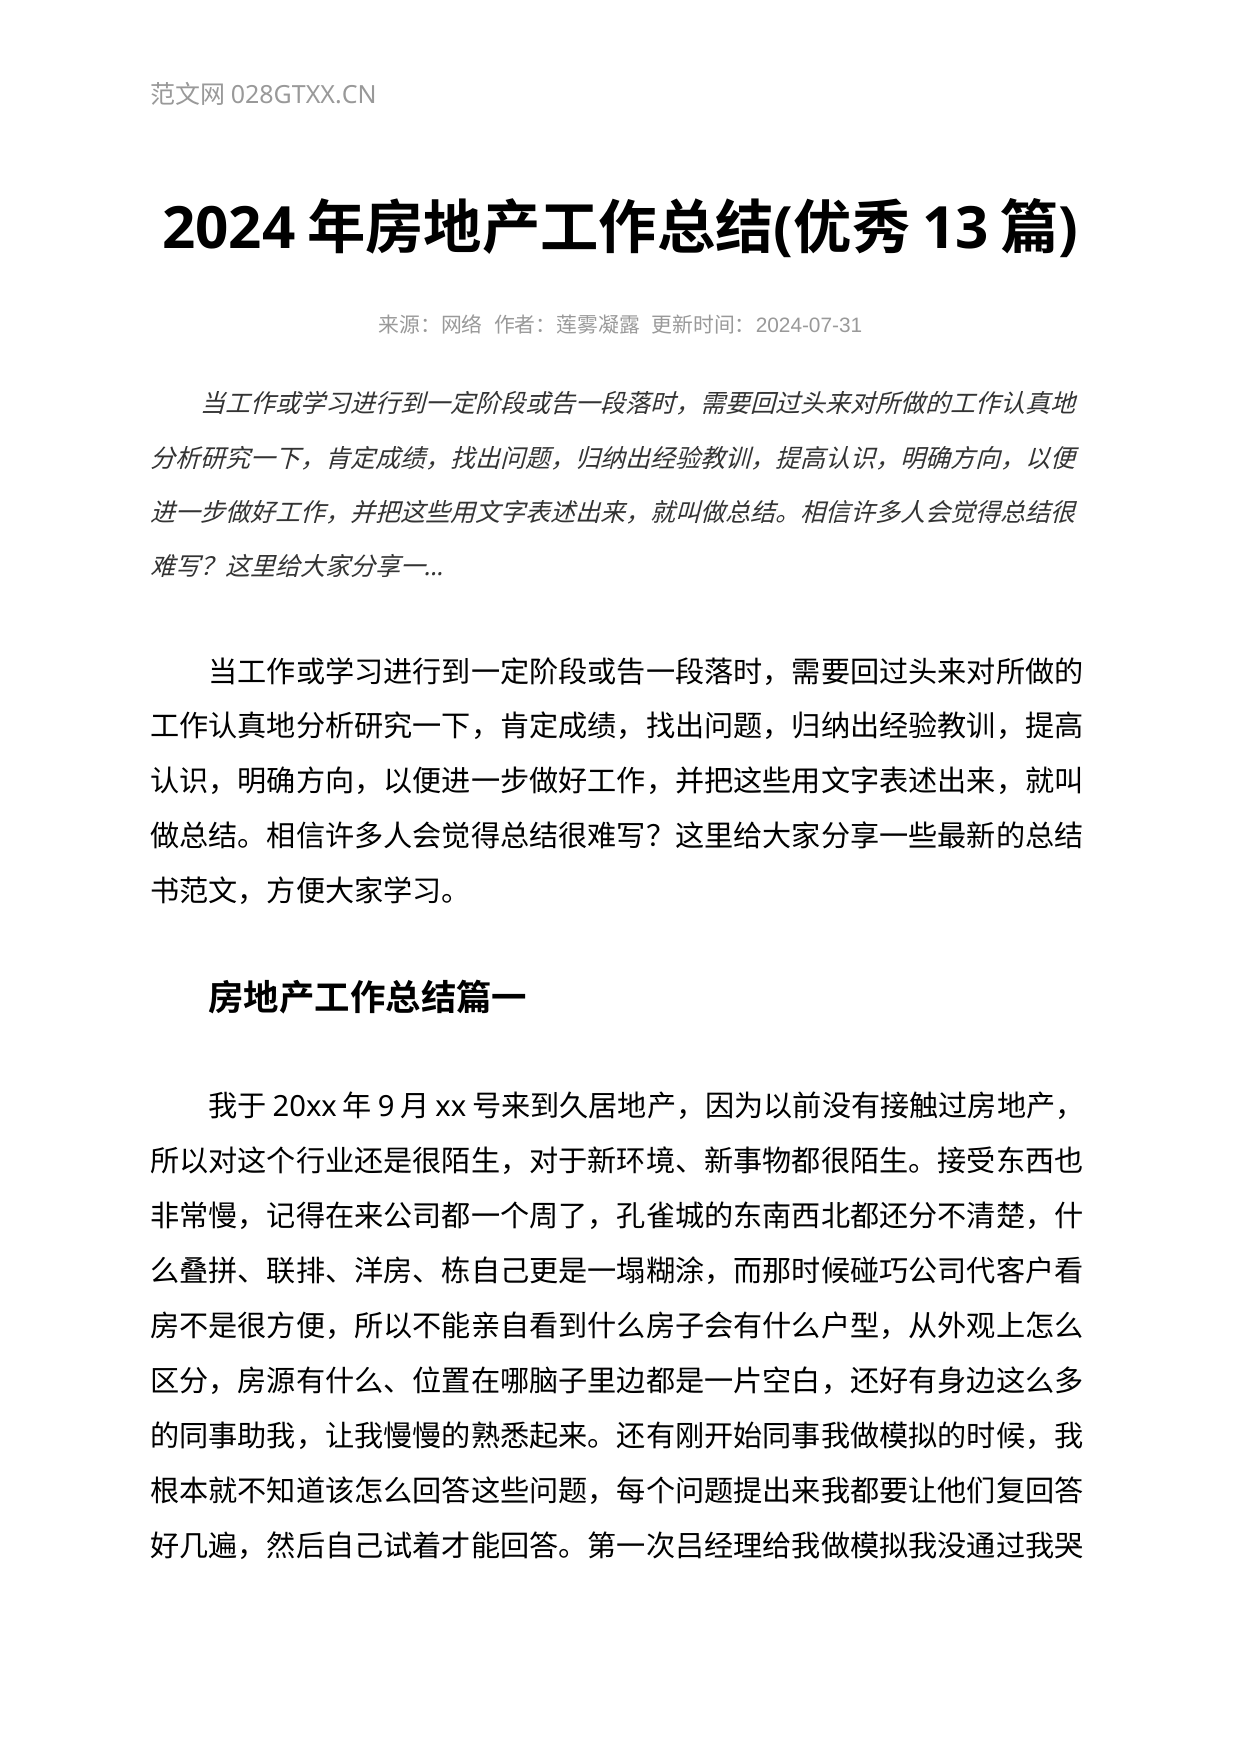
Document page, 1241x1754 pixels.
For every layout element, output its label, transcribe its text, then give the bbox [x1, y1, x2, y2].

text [150, 1083, 1090, 1564]
text 当工作或学习进行到一定阶段或告一段落时，需要回过头来对所做的工作认真地分析研究一下，肯定成绩，找出问题，归纳出经验教训，提高认识，明确方向，以便进一步做好工作，并把这些用文字表述出来，就叫做总结。相信许多人会觉得总结很难写？这里给大家分享一... [150, 384, 1090, 583]
text 当工作或学习进行到一定阶段或告一段落时，需要回过头来对所做的工作认真地分析研究一下，肯定成绩，找出问题，归纳出经验教训，提高认识，明确方向，以便进一步做好工作，并把这些用文字表述出来，就叫做总结。相信许多人会觉得总结很难写？这里给大家分享一些最新的总结书范文，方便大家学习。 [150, 648, 1090, 910]
text 来源：网络 作者：莲雾凝露 更新时间：2024-07-31 [150, 313, 1090, 337]
text 房地产工作总结篇一 [150, 969, 1090, 1021]
subtitle 2024年房地产工作总结(优秀13篇) [150, 181, 1090, 266]
